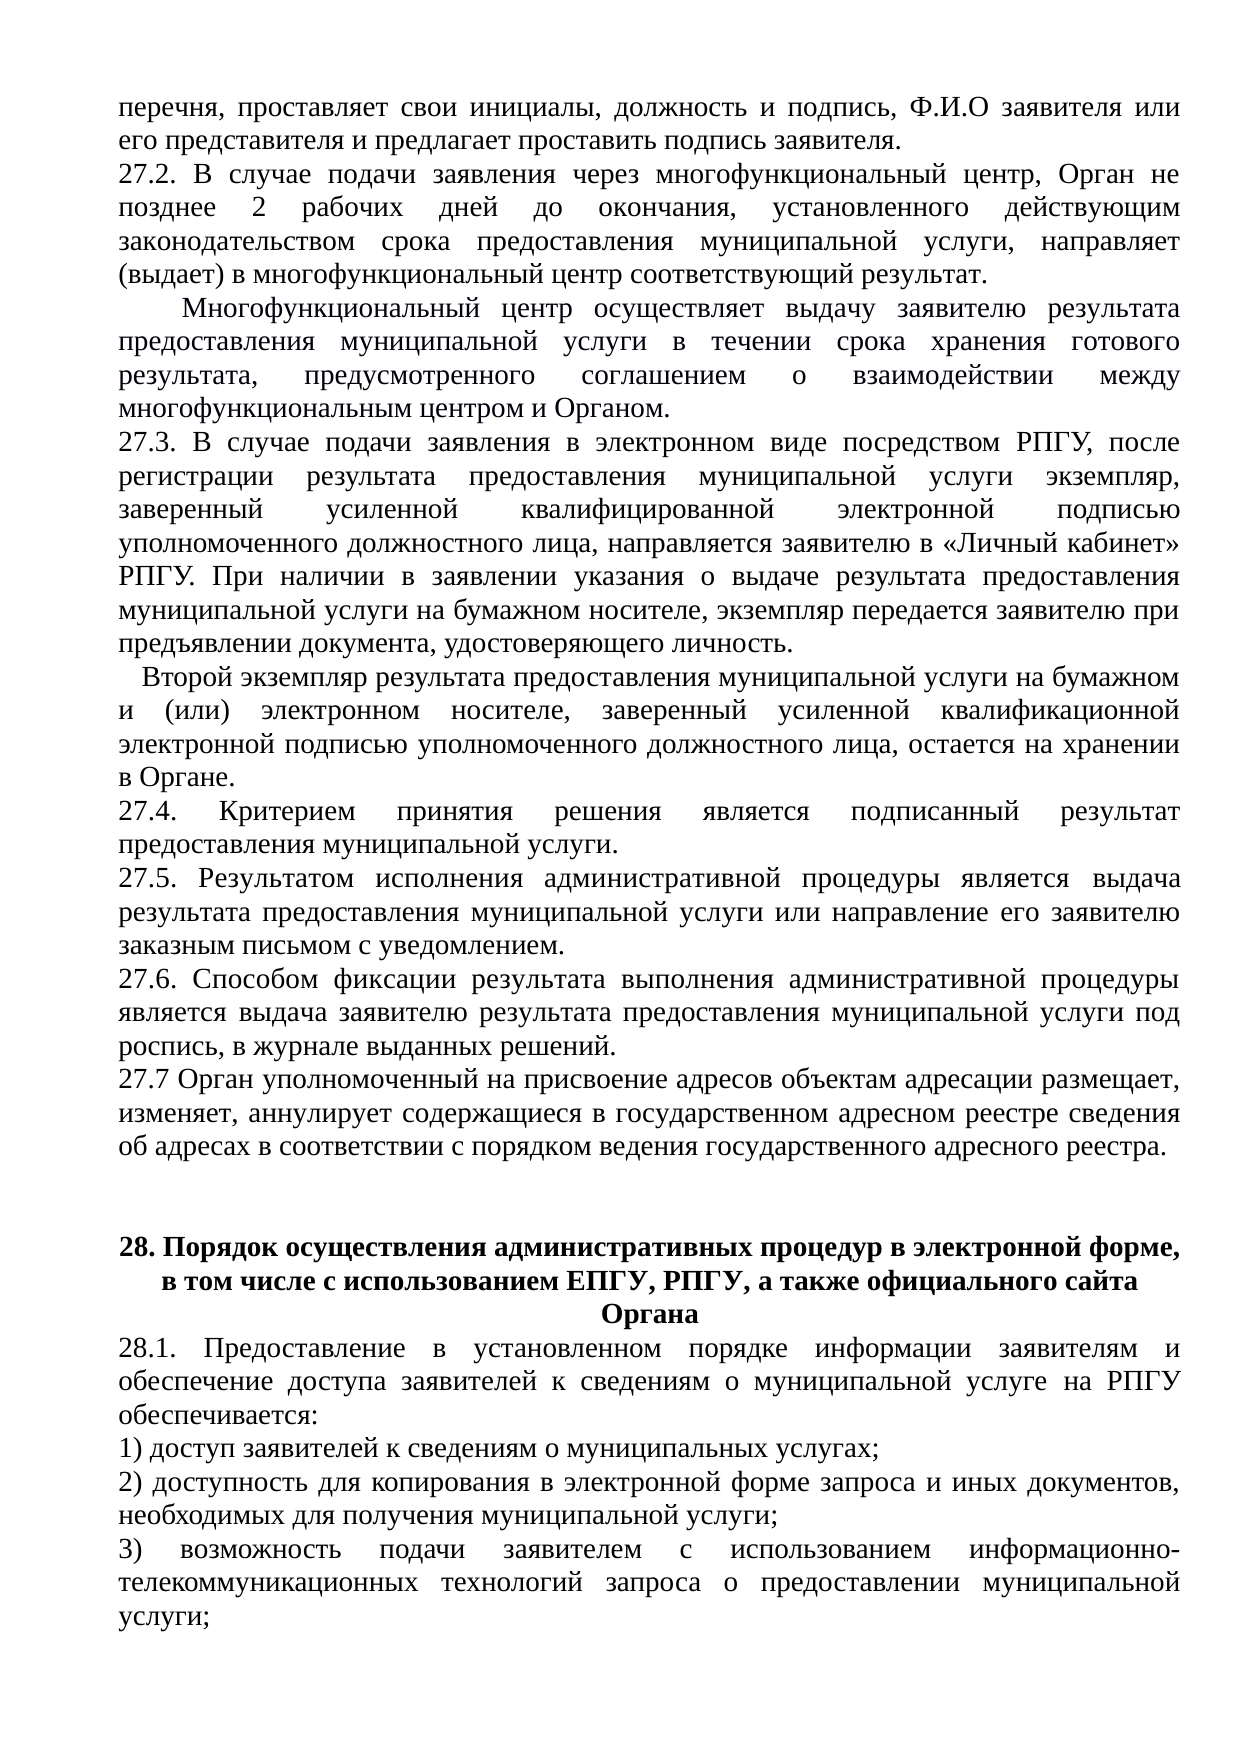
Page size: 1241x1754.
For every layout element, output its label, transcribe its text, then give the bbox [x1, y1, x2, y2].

text 27.7 Орган уполномоченный на присвоение адресов объектам адресации размещает, изменяет, аннулирует содержащиеся в государственном адресном реестре сведения об адресах в соответствии с порядком ведения государственного адресного реестра. [118, 1061, 1181, 1162]
text 28. Порядок осуществления административных процедур в электронной форме, в том числе с использованием ЕПГУ, РПГУ, а также официального сайта Органа [118, 1229, 1181, 1330]
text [118, 89, 1181, 156]
text 27.3. В случае подачи заявления в электронном виде посредством РПГУ, после регистрации результата предоставления муниципальной услуги экземпляр, заверенный усиленной квалифицированной электронной подписью уполномоченного должностного лица, направляется заявителю в «Личный кабинет» РПГУ. При наличии в заявлении указания о выдаче результата предоставления муниципальной услуги на бумажном носителе, экземпляр передается заявителю при предъявлении документа, удостоверяющего личность. [118, 424, 1181, 659]
text 3) возможность подачи заявителем с использованием информационно-телекоммуникационных технологий запроса о предоставлении муниципальной услуги; [118, 1531, 1181, 1632]
text 28.1. Предоставление в установленном порядке информации заявителям и обеспечение доступа заявителей к сведениям о муниципальной услуге на РПГУ обеспечивается: [118, 1330, 1181, 1430]
text Многофункциональный центр осуществляет выдачу заявителю результата предоставления муниципальной услуги в течении срока хранения готового результата, предусмотренного соглашением о взаимодействии между многофункциональным центром и Органом. [118, 290, 1181, 424]
text 27.4. Критерием принятия решения является подписанный результат предоставления муниципальной услуги. [118, 793, 1181, 860]
text 2) доступность для копирования в электронной форме запроса и иных документов, необходимых для получения муниципальной услуги; [118, 1464, 1181, 1531]
text Второй экземпляр результата предоставления муниципальной услуги на бумажном и (или) электронном носителе, заверенный усиленной квалификационной электронной подписью уполномоченного должностного лица, остается на хранении в Органе. [118, 659, 1181, 793]
text 27.5. Результатом исполнения административной процедуры является выдача результата предоставления муниципальной услуги или направление его заявителю заказным письмом с уведомлением. [118, 860, 1181, 961]
text 27.2. В случае подачи заявления через многофункциональный центр, Орган не позднее 2 рабочих дней до окончания, установленного действующим законодательством срока предоставления муниципальной услуги, направляет (выдает) в многофункциональный центр соответствующий результат. [118, 156, 1181, 290]
text 27.6. Способом фиксации результата выполнения административной процедуры является выдача заявителю результата предоставления муниципальной услуги под роспись, в журнале выданных решений. [118, 961, 1181, 1061]
text 1) доступ заявителей к сведениям о муниципальных услугах; [118, 1430, 1181, 1464]
